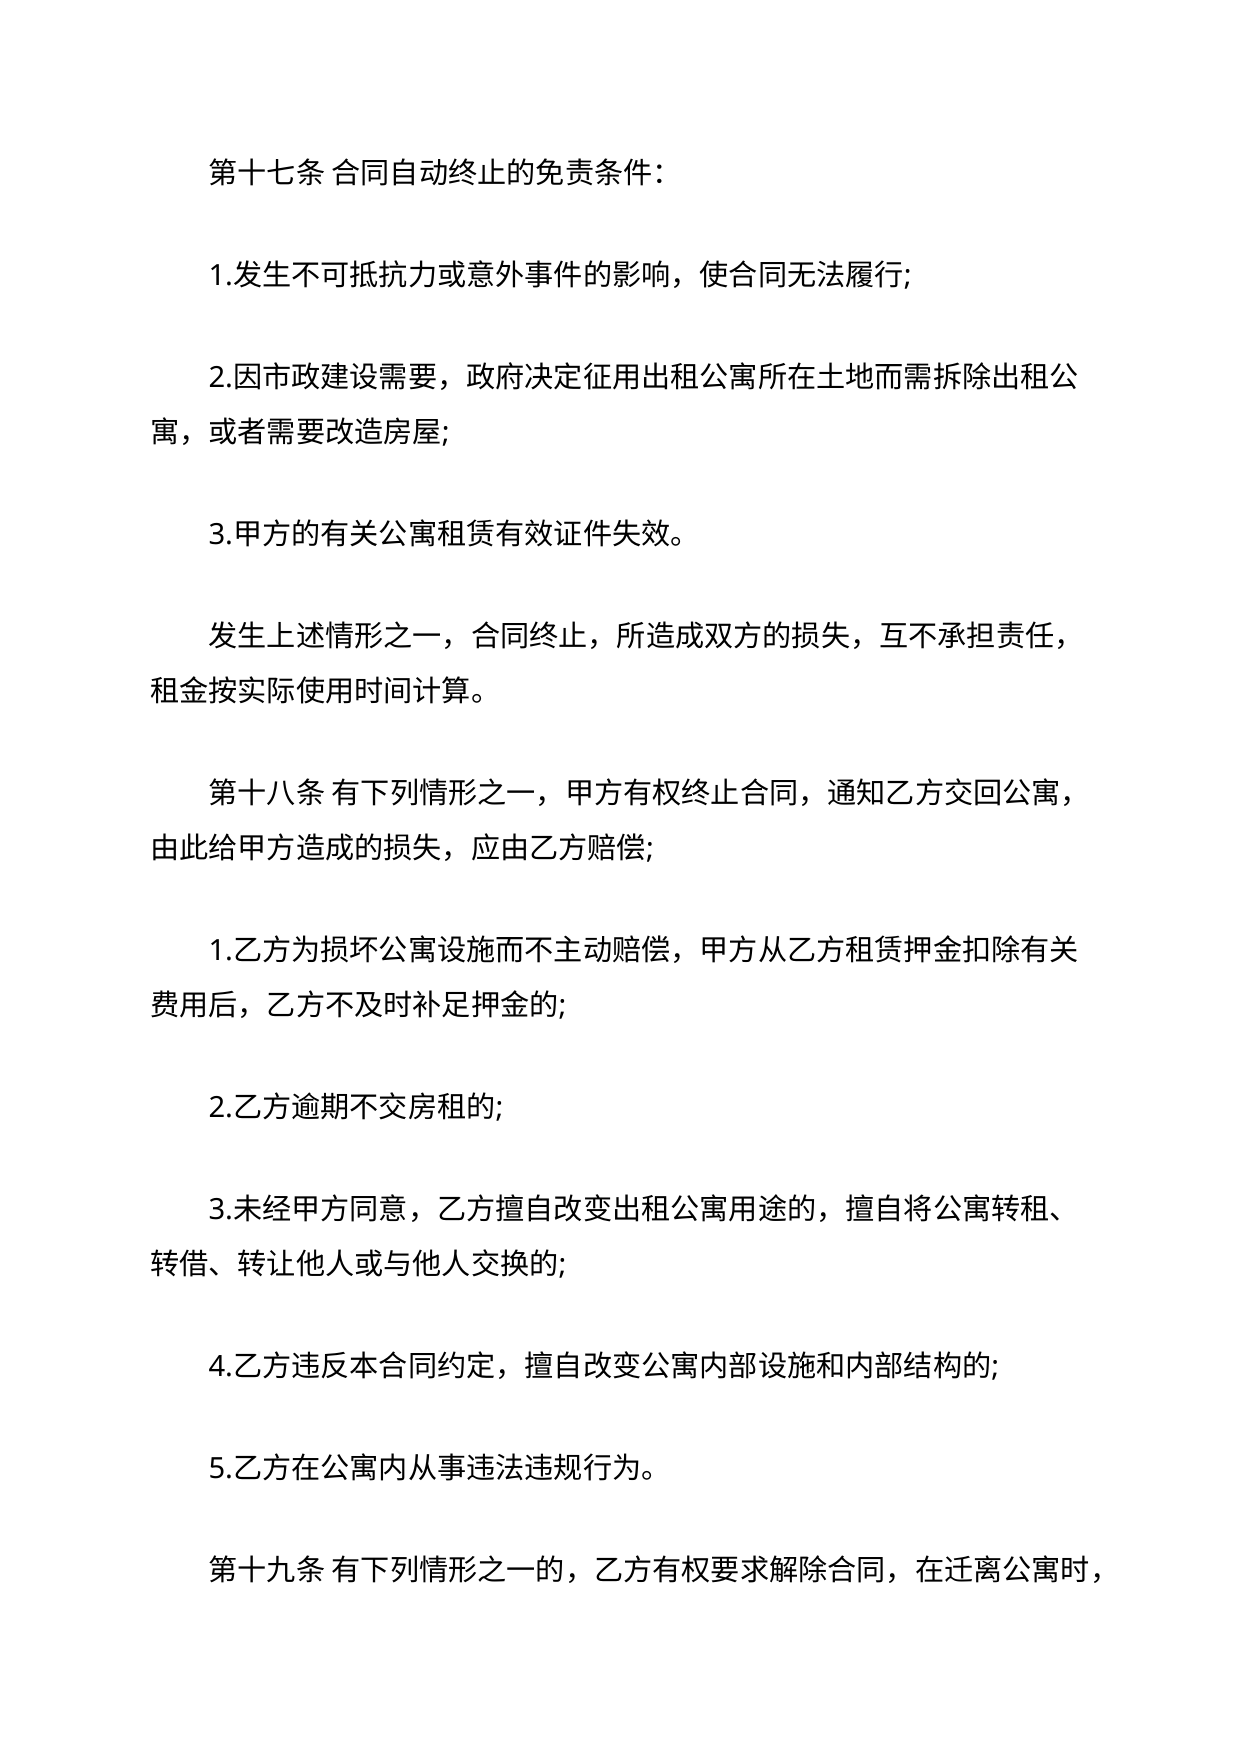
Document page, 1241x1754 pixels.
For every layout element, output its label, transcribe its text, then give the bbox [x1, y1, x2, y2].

text 4.乙方违反本合同约定，擅自改变公寓内部设施和内部结构的; [150, 1342, 1090, 1384]
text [150, 1546, 1090, 1588]
text 1.乙方为损坏公寓设施而不主动赔偿，甲方从乙方租赁押金扣除有关费用后，乙方不及时补足押金的; [150, 926, 1090, 1024]
text 3.未经甲方同意，乙方擅自改变出租公寓用途的，擅自将公寓转租、转借、转让他人或与他人交换的; [150, 1185, 1090, 1283]
text 第十七条 合同自动终止的免责条件： [150, 150, 1090, 192]
text 2.乙方逾期不交房租的; [150, 1083, 1090, 1126]
text 发生上述情形之一，合同终止，所造成双方的损失，互不承担责任，租金按实际使用时间计算。 [150, 613, 1090, 710]
text 1.发生不可抵抗力或意外事件的影响，使合同无法履行; [150, 252, 1090, 294]
text 2.因市政建设需要，政府决定征用出租公寓所在土地而需拆除出租公寓，或者需要改造房屋; [150, 354, 1090, 451]
text 3.甲方的有关公寓租赁有效证件失效。 [150, 511, 1090, 553]
text 第十八条 有下列情形之一，甲方有权终止合同，通知乙方交回公寓，由此给甲方造成的损失，应由乙方赔偿; [150, 769, 1090, 867]
text 5.乙方在公寓内从事违法违规行为。 [150, 1444, 1090, 1487]
